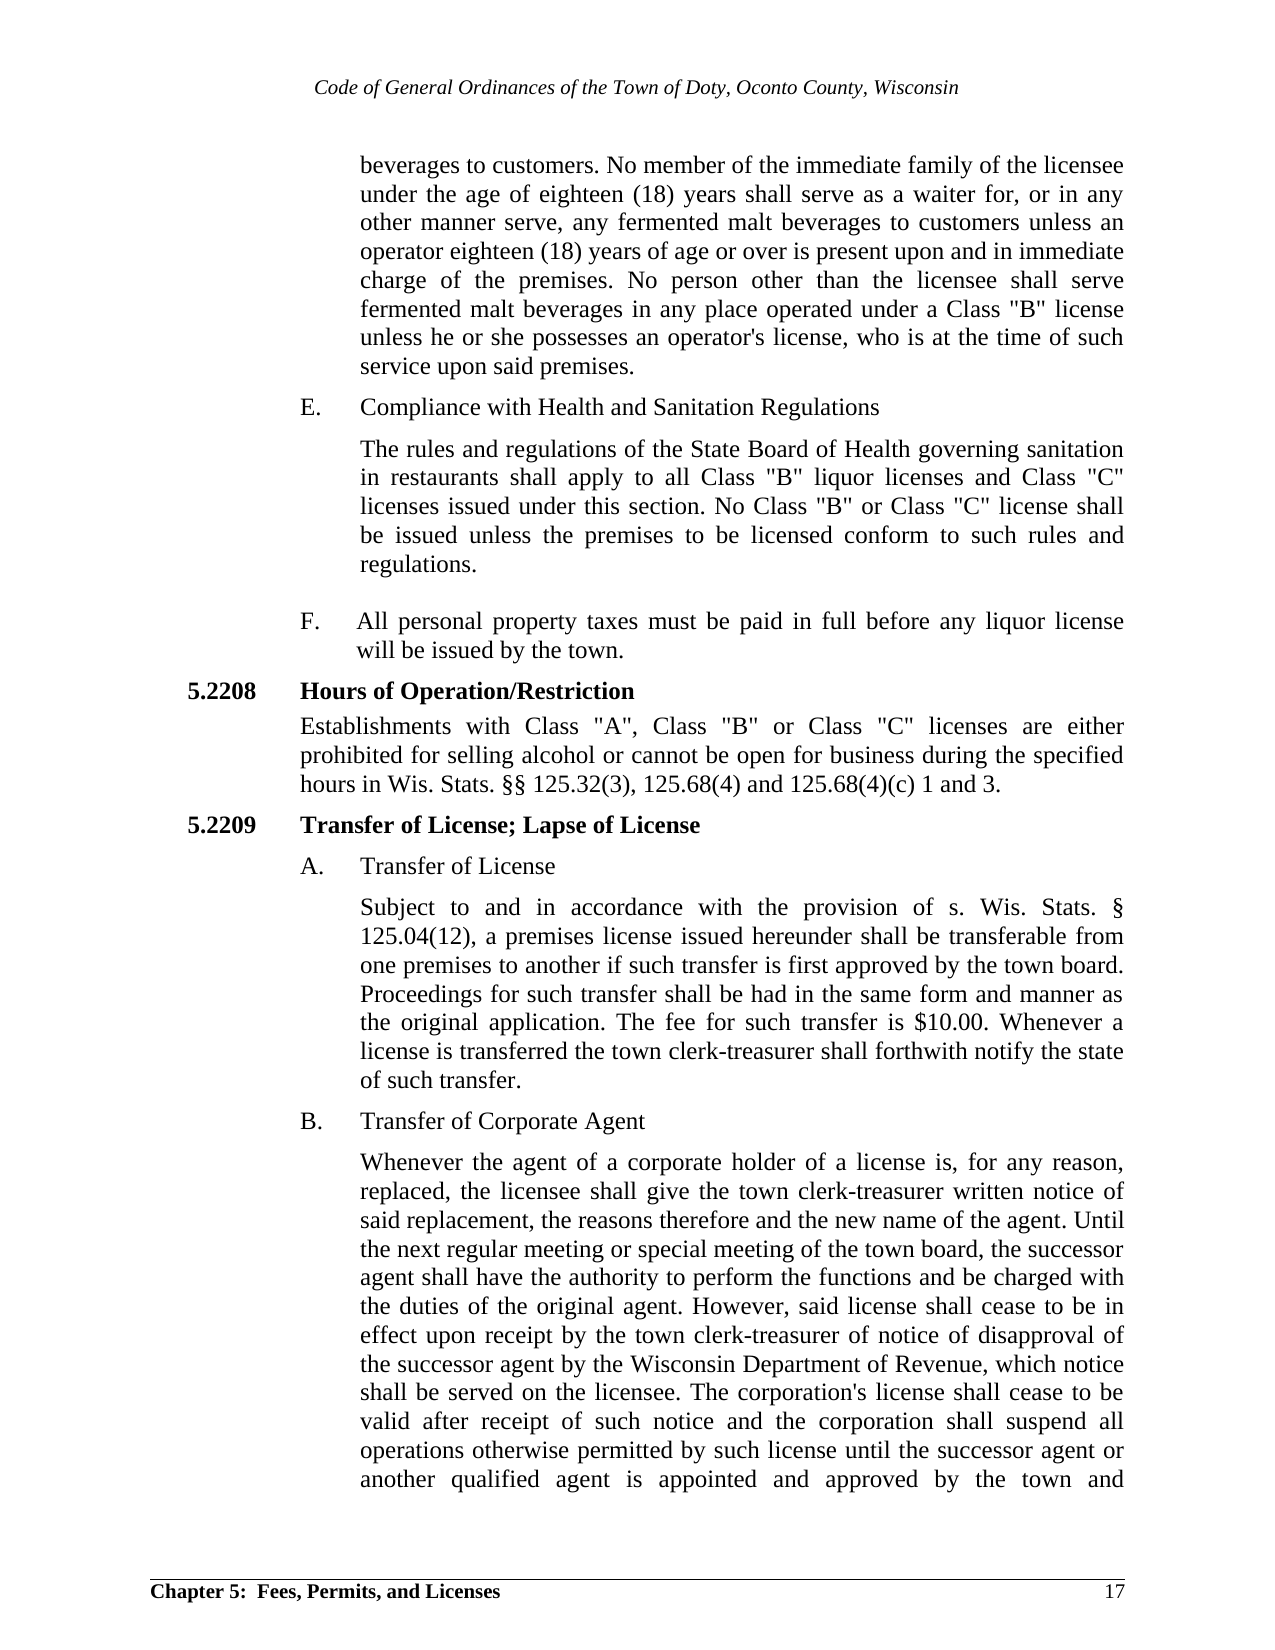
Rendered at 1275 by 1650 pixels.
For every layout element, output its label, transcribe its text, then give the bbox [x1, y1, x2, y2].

subtitle Transfer of Corporate Agent [300, 1106, 1125, 1135]
text Establishments with Class "A", Class "B" or Class "C" licenses are either prohibited for selling alcohol or cannot be open for business during the specified hours in Wis. Stats. §§ 125.32(3), 125.68(4) and 125.68(4)(c) 1 and 3. [300, 711, 1125, 797]
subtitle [360, 1147, 1125, 1492]
subtitle Compliance with Health and Sanitation Regulations [300, 392, 1125, 421]
subtitle The rules and regulations of the State Board of Health governing sanitation in restaurants shall apply to all Class "B" liquor licenses and Class "C" licenses issued under this section. No Class "B" or Class "C" license shall be issued unless the premises to be licensed conform to such rules and regulations. [360, 434, 1125, 577]
subtitle Hours of Operation/Restriction [187, 676, 1125, 705]
subtitle Transfer of License [300, 851, 1125, 880]
text F. All personal property taxes must be paid in full before any liquor license will be issued by the town. [300, 606, 1125, 664]
subtitle Transfer of License; Lapse of License [187, 810, 1125, 839]
subtitle Subject to and in accordance with the provision of s. Wis. Stats. § 125.04(12), a premises license issued hereunder shall be transferable from one premises to another if such transfer is first approved by the town board. Proceedings for such transfer shall be had in the same form and manner as the original application. The fee for such transfer is $10.00. Whenever a license is transferred the town clerk-treasurer shall forthwith notify the state of such transfer. [360, 892, 1125, 1094]
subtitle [360, 150, 1125, 380]
